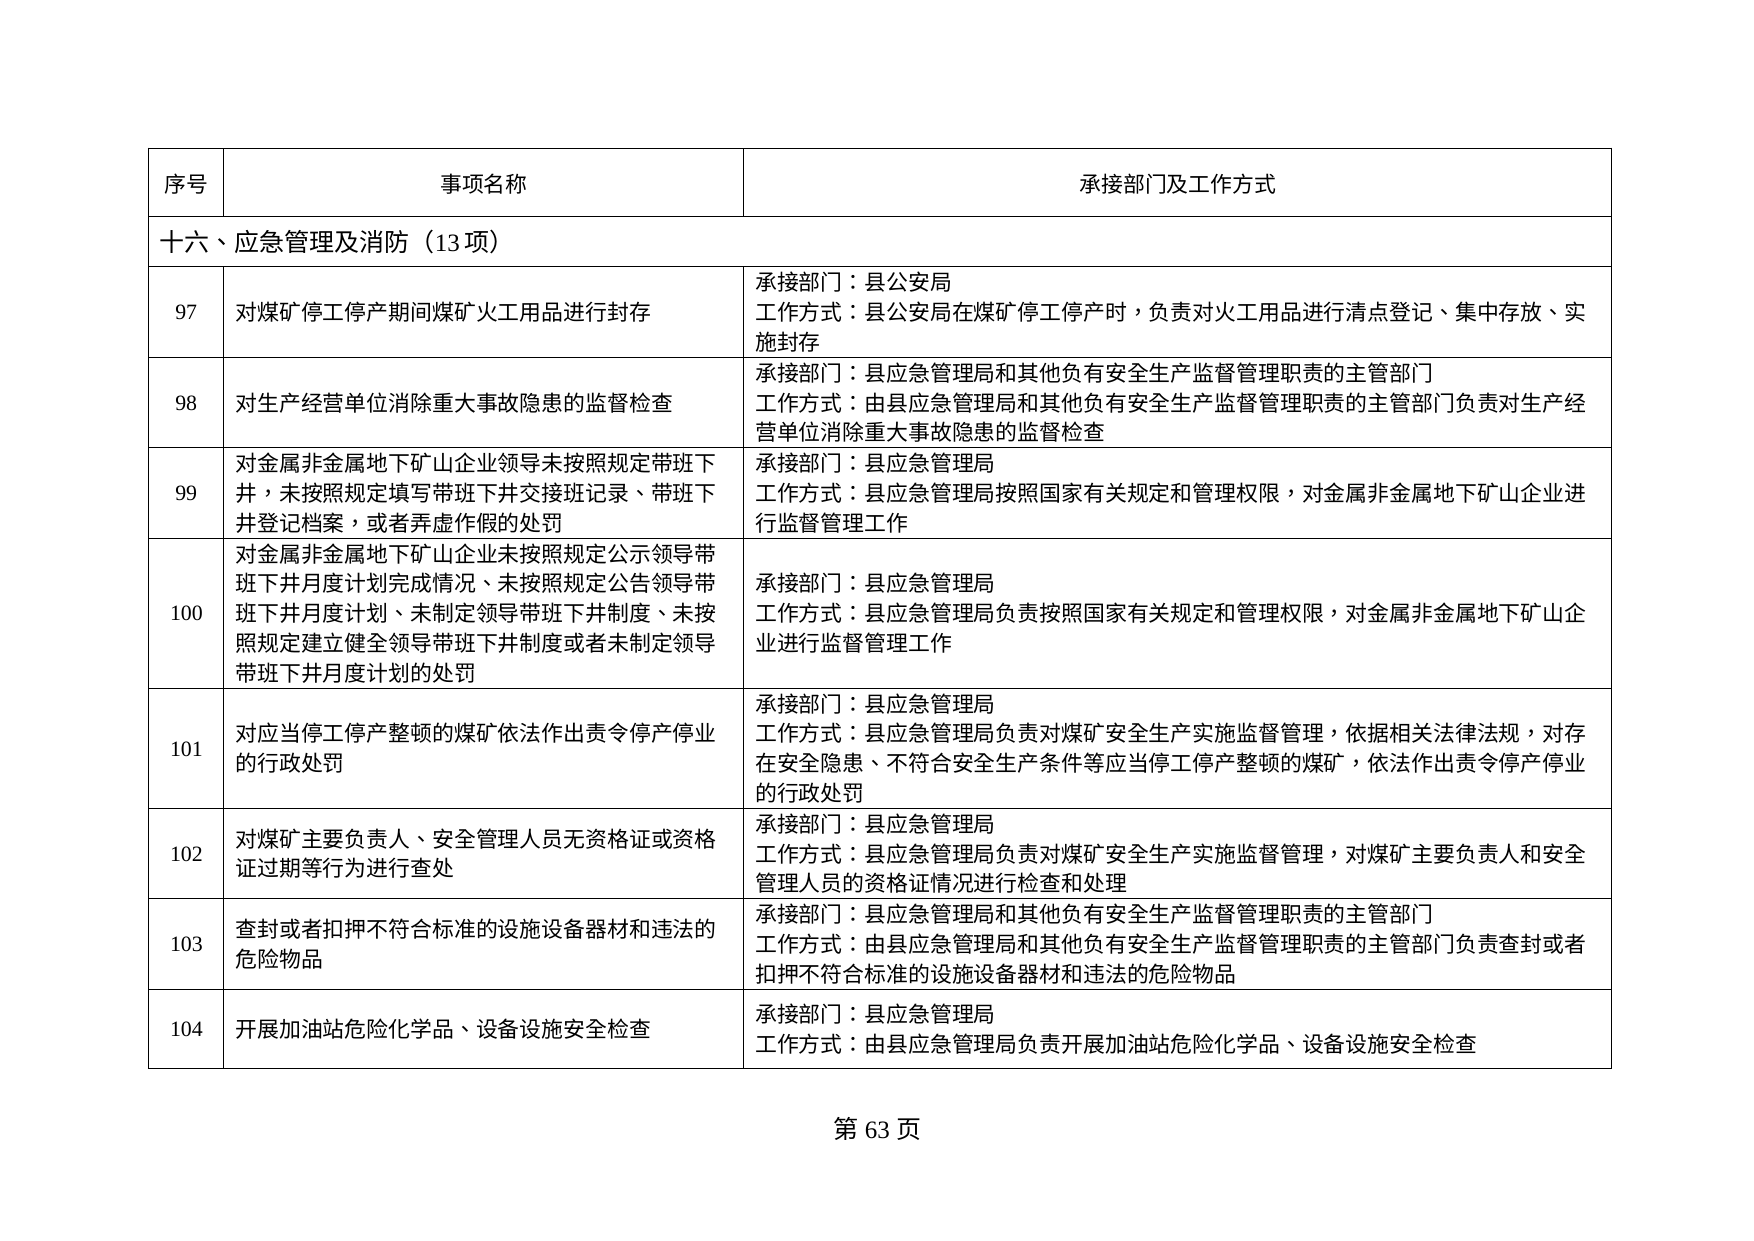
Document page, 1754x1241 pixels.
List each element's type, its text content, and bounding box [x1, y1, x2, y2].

table_cell 98 [149, 358, 223, 447]
table_cell 102 [149, 809, 223, 898]
table_cell 97 [149, 267, 223, 357]
table_cell 十六、应急管理及消防（13项） [149, 217, 1611, 266]
table_cell 对金属非金属地下矿山企业领导未按照规定带班下井，未按照规定填写带班下井交接班记录、带班下井登记档案，或者弄虚作假的处罚 [224, 448, 743, 537]
table_cell 100 [149, 539, 223, 687]
table_cell 103 [149, 899, 223, 988]
table_cell 承接部门：县应急管理局 工作方式：县应急管理局负责对煤矿安全生产实施监督管理，对煤矿主要负责人和安全管理人员的资格证情况进行检查和处理 [744, 809, 1611, 898]
table_header 事项名称 [224, 149, 743, 216]
table_cell 开展加油站危险化学品、设备设施安全检查 [224, 990, 743, 1068]
table_cell 承接部门：县应急管理局 工作方式：县应急管理局负责对煤矿安全生产实施监督管理，依据相关法律法规，对存在安全隐患、不符合安全生产条件等应当停工停产整顿的煤矿，依法作出责令停产停业的行政处罚 [744, 689, 1611, 808]
table_cell 对金属非金属地下矿山企业未按照规定公示领导带班下井月度计划完成情况、未按照规定公告领导带班下井月度计划、未制定领导带班下井制度、未按照规定建立健全领导带班下井制度或者未制定领导带班下井月度计划的处罚 [224, 539, 743, 687]
table_cell 99 [149, 448, 223, 537]
table_cell 承接部门：县应急管理局 工作方式：县应急管理局按照国家有关规定和管理权限，对金属非金属地下矿山企业进行监督管理工作 [744, 448, 1611, 537]
table_cell 对应当停工停产整顿的煤矿依法作出责令停产停业的行政处罚 [224, 689, 743, 808]
table_cell 承接部门：县应急管理局 工作方式：由县应急管理局负责开展加油站危险化学品、设备设施安全检查 [744, 990, 1611, 1068]
table_cell 对煤矿停工停产期间煤矿火工用品进行封存 [224, 267, 743, 357]
table_header 序号 [149, 149, 223, 216]
table_cell 对煤矿主要负责人、安全管理人员无资格证或资格证过期等行为进行查处 [224, 809, 743, 898]
table_cell 承接部门：县应急管理局 工作方式：县应急管理局负责按照国家有关规定和管理权限，对金属非金属地下矿山企业进行监督管理工作 [744, 539, 1611, 687]
table_cell 承接部门：县公安局 工作方式：县公安局在煤矿停工停产时，负责对火工用品进行清点登记、集中存放、实施封存 [744, 267, 1611, 357]
table_cell 104 [149, 990, 223, 1068]
table_cell 对生产经营单位消除重大事故隐患的监督检查 [224, 358, 743, 447]
table_cell 承接部门：县应急管理局和其他负有安全生产监督管理职责的主管部门 工作方式：由县应急管理局和其他负有安全生产监督管理职责的主管部门负责查封或者扣押不符合标准的设施设备器材和违法的危险物品 [744, 899, 1611, 988]
table_cell 承接部门：县应急管理局和其他负有安全生产监督管理职责的主管部门 工作方式：由县应急管理局和其他负有安全生产监督管理职责的主管部门负责对生产经营单位消除重大事故隐患的监督检查 [744, 358, 1611, 447]
table_header 承接部门及工作方式 [744, 149, 1611, 216]
table_cell 101 [149, 689, 223, 808]
table_cell 查封或者扣押不符合标准的设施设备器材和违法的危险物品 [224, 899, 743, 988]
